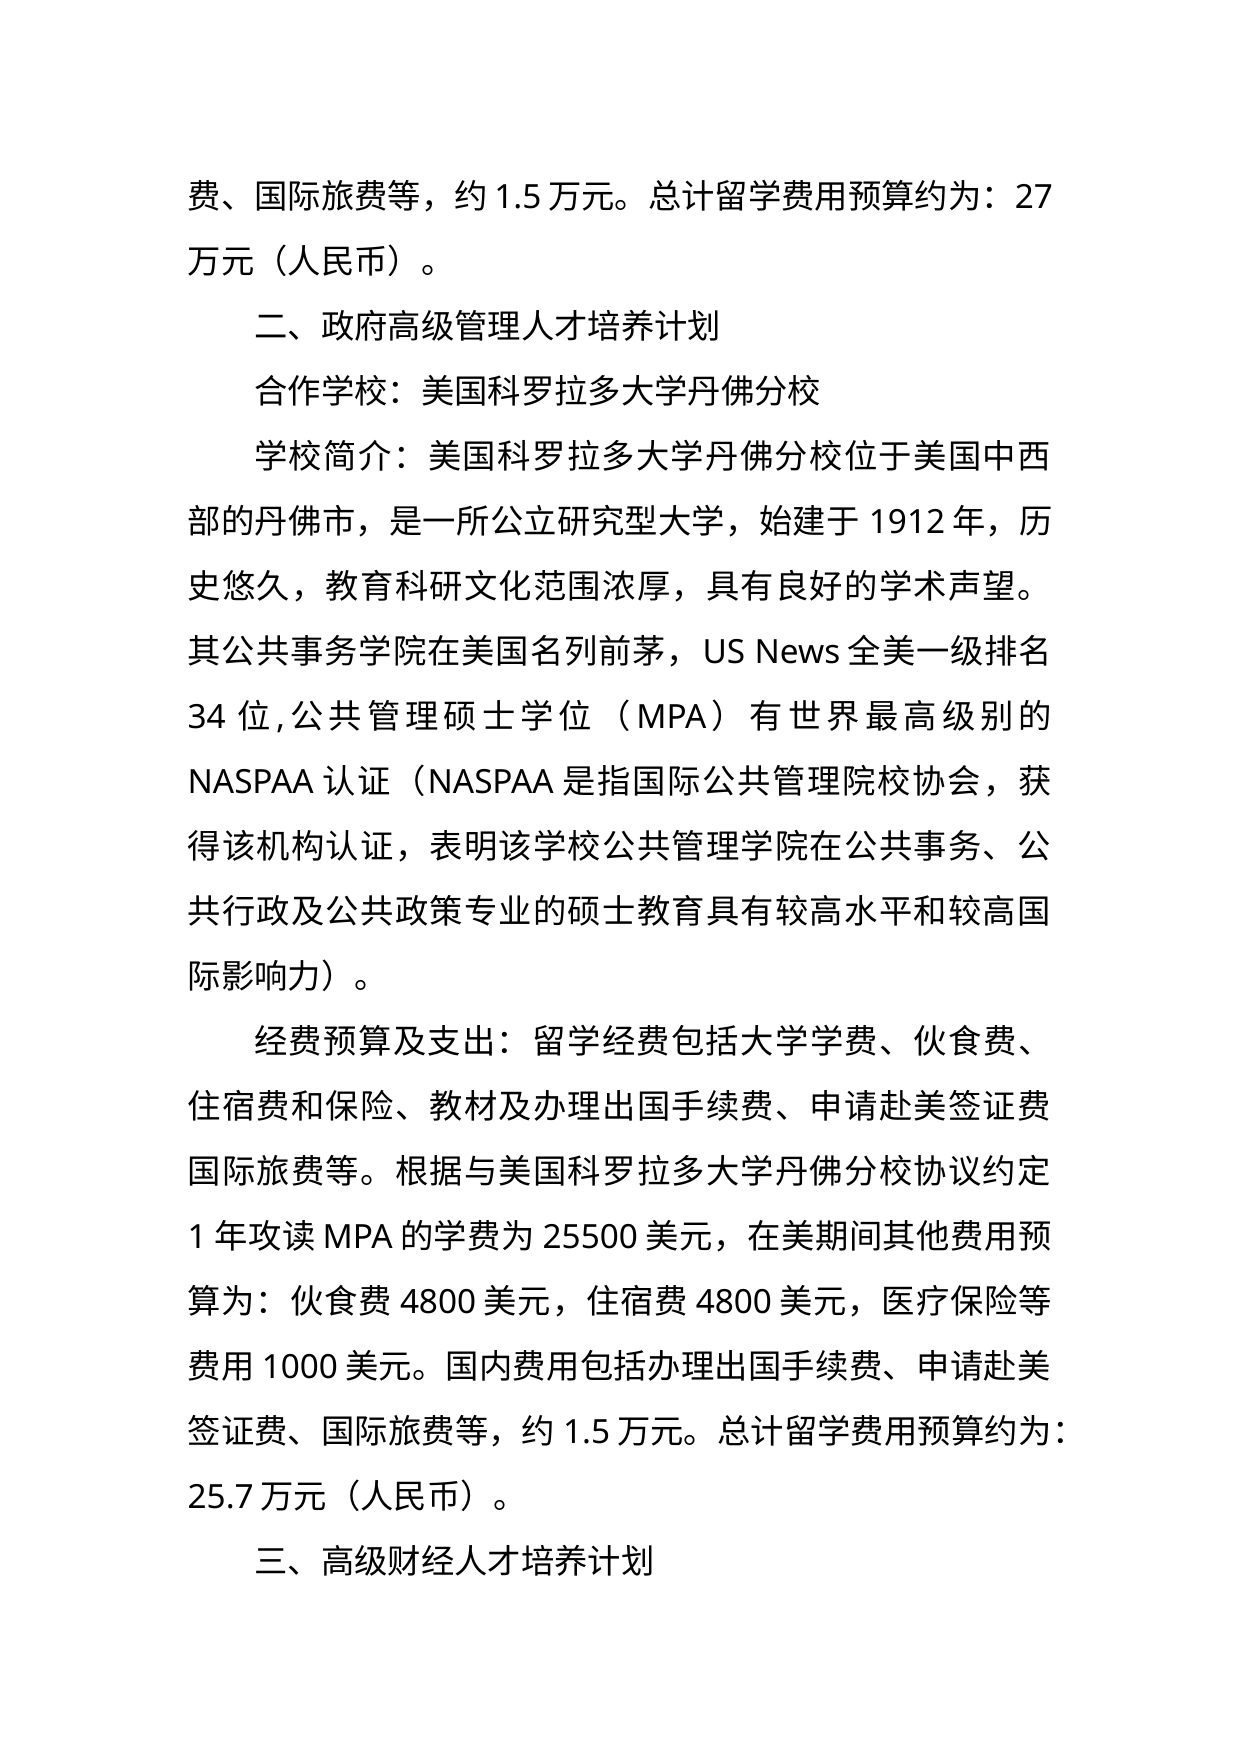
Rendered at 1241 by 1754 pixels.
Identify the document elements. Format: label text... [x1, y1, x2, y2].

text 学校简介：美国科罗拉多大学丹佛分校位于美国中西部的丹佛市，是一所公立研究型大学，始建于1912年，历史悠久，教育科研文化范围浓厚，具有良好的学术声望。其公共事务学院在美国名列前茅，US News全美一级排名34位,公共管理硕士学位（MPA）有世界最高级别的NASPAA认证（NASPAA是指国际公共管理院校协会，获得该机构认证，表明该学校公共管理学院在公共事务、公共行政及公共政策专业的硕士教育具有较高水平和较高国际影响力）。 [187, 422, 1053, 1007]
text 三、高级财经人才培养计划 [187, 1527, 1053, 1592]
text 经费预算及支出：留学经费包括大学学费、伙食费、住宿费和保险、教材及办理出国手续费、申请赴美签证费、国际旅费等。根据与美国科罗拉多大学丹佛分校协议约定，1年攻读MPA的学费为25500美元，在美期间其他费用预算为：伙食费4800美元，住宿费4800美元，医疗保险等费用1000美元。国内费用包括办理出国手续费、申请赴美签证费、国际旅费等，约1.5万元。总计留学费用预算约为：25.7万元（人民币）。 [187, 1007, 1053, 1527]
text 二、政府高级管理人才培养计划 [187, 292, 1053, 357]
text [187, 162, 1053, 292]
text 合作学校：美国科罗拉多大学丹佛分校 [187, 357, 1053, 422]
